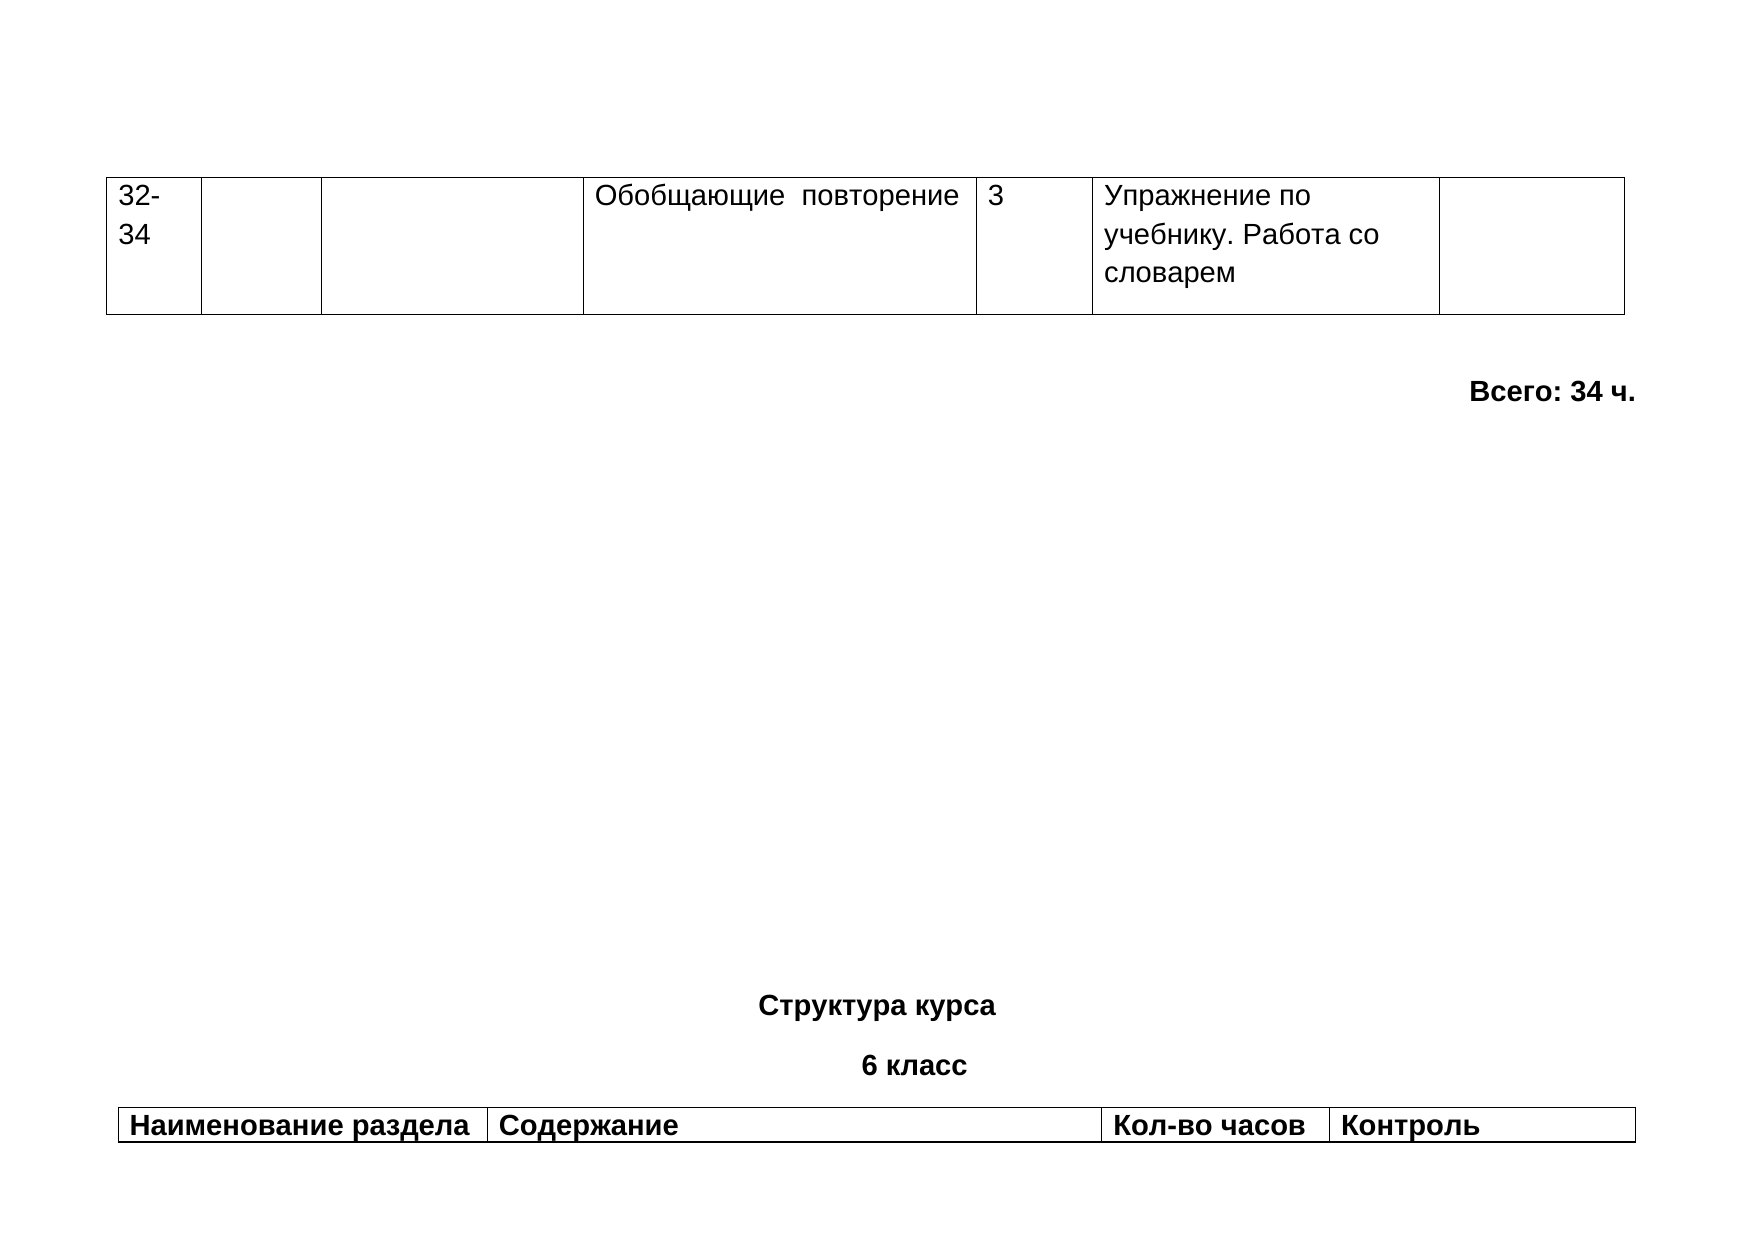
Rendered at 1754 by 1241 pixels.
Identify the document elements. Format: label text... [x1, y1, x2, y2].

table_cell 3 [977, 178, 1092, 313]
text Всего: 34 ч. [118, 374, 1636, 407]
table_header Контроль [1330, 1108, 1635, 1141]
text Структура курса [118, 988, 1636, 1022]
table_cell Упражнение по учебнику. Работа со словарем [1093, 178, 1439, 313]
table_cell [322, 178, 583, 313]
table_cell 32-34 [107, 178, 201, 313]
list 6 класс [193, 1047, 1636, 1081]
table_header Кол-во часов [1102, 1108, 1329, 1141]
table_cell Обобщающие повторение [584, 178, 976, 313]
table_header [119, 1108, 487, 1141]
table_cell [1440, 178, 1624, 313]
table_header Содержание [488, 1108, 1101, 1141]
table_cell [202, 178, 321, 313]
